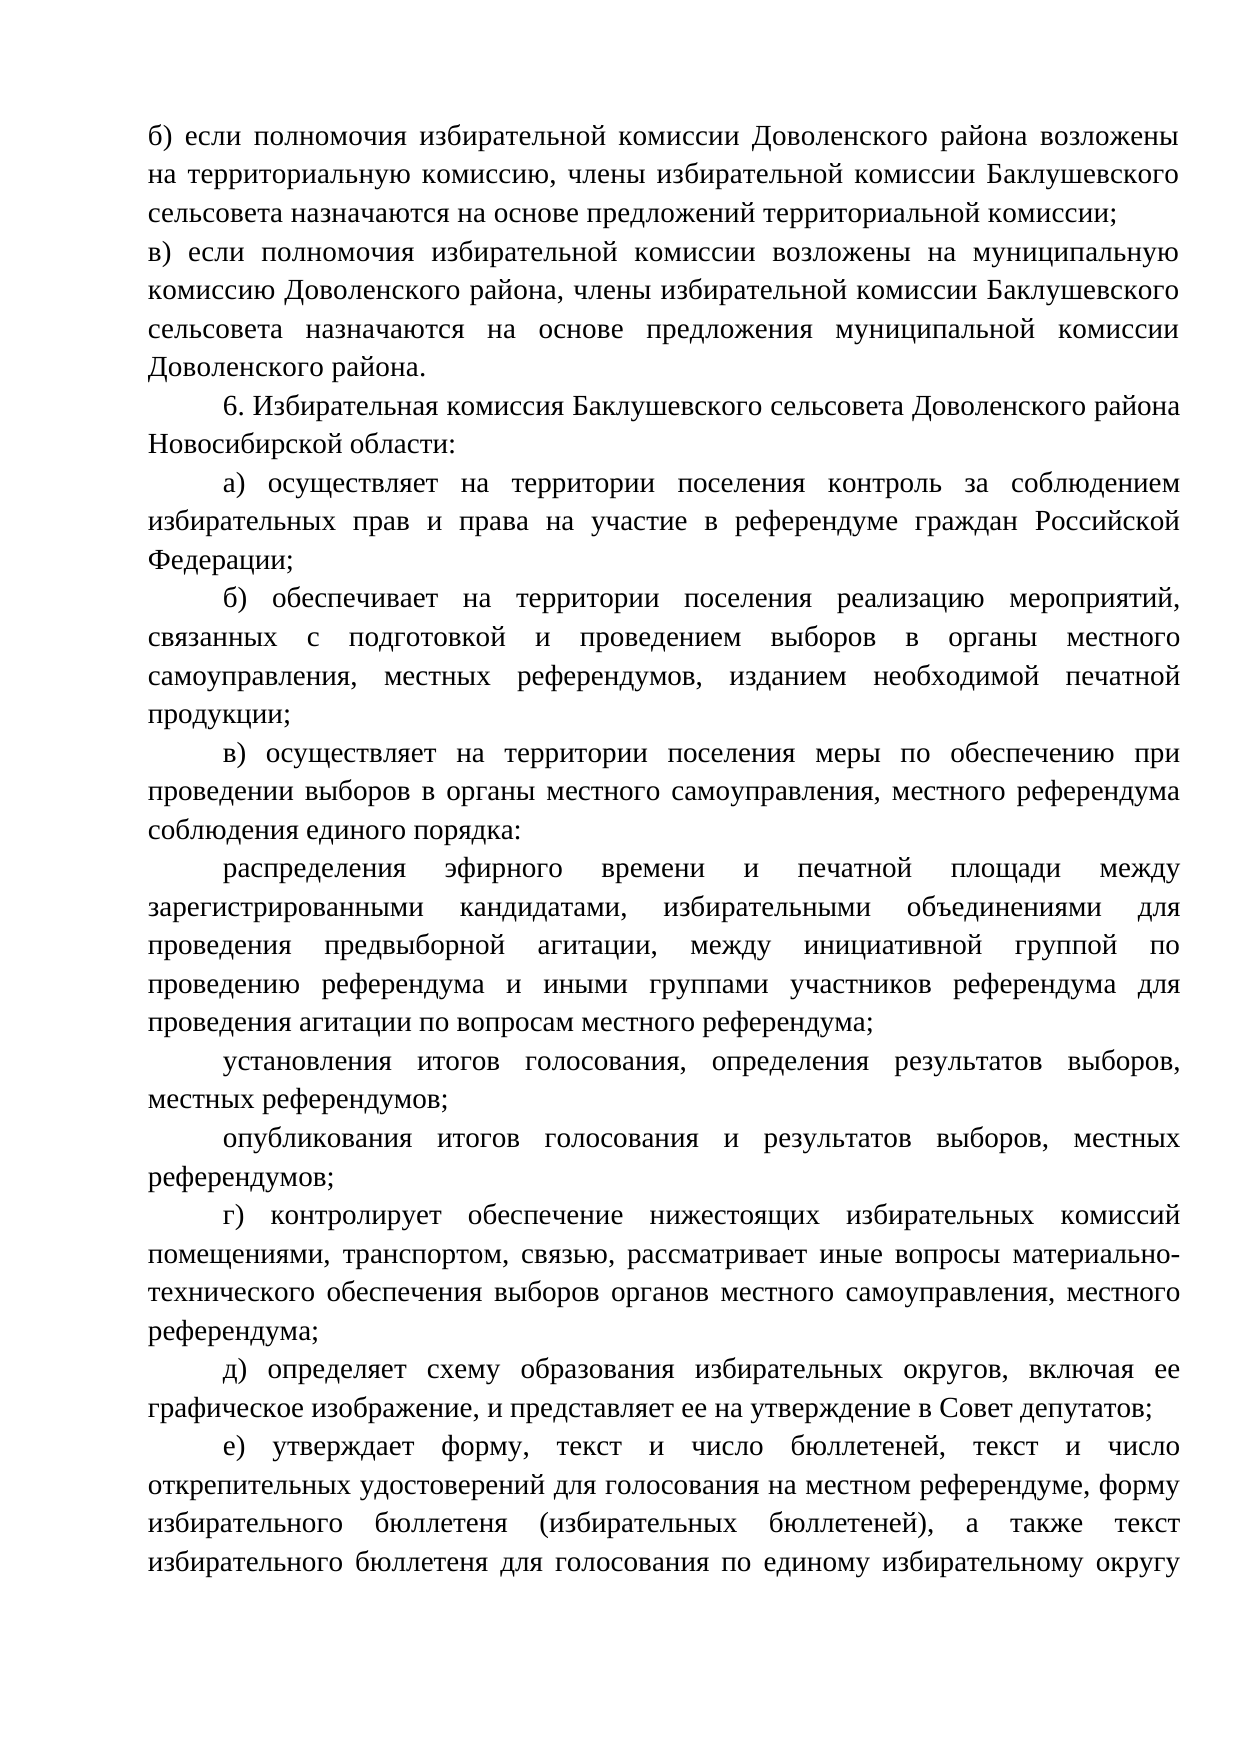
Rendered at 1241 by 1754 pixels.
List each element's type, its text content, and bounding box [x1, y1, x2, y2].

text б) обеспечивает на территории поселения реализацию мероприятий, связанных с подготовкой и проведением выборов в органы местного самоуправления, местных референдумов, изданием необходимой печатной продукции; [148, 581, 1181, 730]
text распределения эфирного времени и печатной площади между зарегистрированными кандидатами, избирательными объединениями для проведения предвыборной агитации, между инициативной группой по проведению референдума и иными группами участников референдума для проведения агитации по вопросам местного референдума; [148, 850, 1181, 1038]
text установления итогов голосования, определения результатов выборов, местных референдумов; [148, 1043, 1181, 1115]
text в) если полномочия избирательной комиссии возложены на муниципальную комиссию Доволенского района, члены избирательной комиссии Баклушевского сельсовета назначаются на основе предложения муниципальной комиссии Доволенского района. [148, 234, 1181, 383]
text 6. Избирательная комиссия Баклушевского сельсовета Доволенского района Новосибирской области: [148, 388, 1181, 460]
text б) если полномочия избирательной комиссии Доволенского района возложены на территориальную комиссию, члены избирательной комиссии Баклушевского сельсовета назначаются на основе предложений территориальной комиссии; [148, 118, 1181, 229]
text г) контролирует обеспечение нижестоящих избирательных комиссий помещениями, транспортом, связью, рассматривает иные вопросы материально-технического обеспечения выборов органов местного самоуправления, местного референдума; [148, 1197, 1181, 1346]
text а) осуществляет на территории поселения контроль за соблюдением избирательных прав и права на участие в референдуме граждан Российской Федерации; [148, 465, 1181, 576]
text д) определяет схему образования избирательных округов, включая ее графическое изображение, и представляет ее на утверждение в Совет депутатов; [148, 1351, 1181, 1423]
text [148, 1428, 1181, 1578]
text в) осуществляет на территории поселения меры по обеспечению при проведении выборов в органы местного самоуправления, местного референдума соблюдения единого порядка: [148, 735, 1181, 845]
text опубликования итогов голосования и результатов выборов, местных референдумов; [148, 1120, 1181, 1192]
